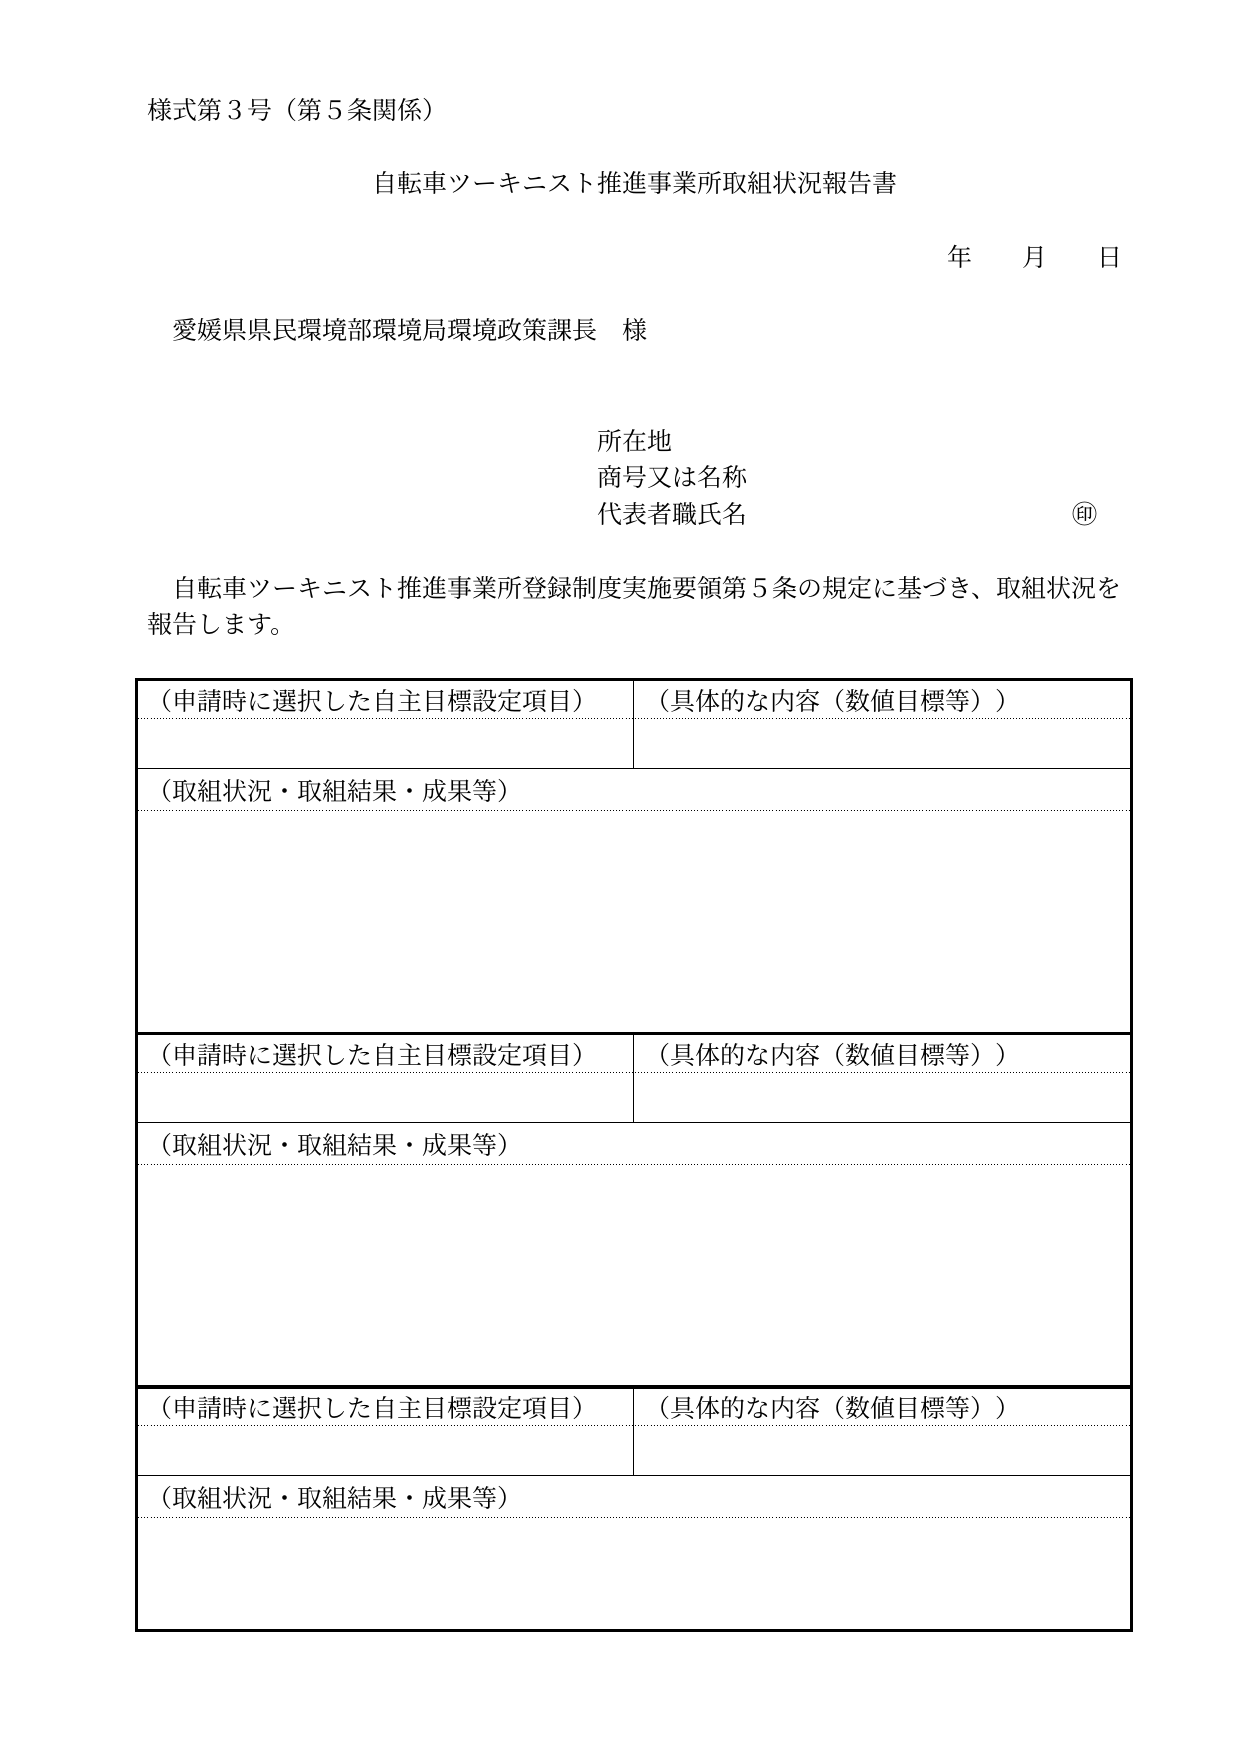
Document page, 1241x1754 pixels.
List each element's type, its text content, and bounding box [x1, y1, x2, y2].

table_cell [138, 1425, 633, 1475]
table_cell （申請時に選択した自主目標設定項目） [138, 1035, 633, 1072]
table_cell （申請時に選択した自主目標設定項目） [138, 1389, 633, 1425]
text 代表者職氏名 ㊞ [148, 494, 1122, 531]
table_cell [138, 810, 1130, 1032]
text 自転車ツーキニスト推進事業所取組状況報告書 [148, 163, 1022, 200]
table_cell [138, 1164, 1130, 1385]
table_cell （取組状況・取組結果・成果等） [138, 1123, 1130, 1164]
table_cell [634, 1425, 1130, 1475]
table_header （具体的な内容（数値目標等）） [634, 681, 1130, 718]
text 年 月 日 [148, 237, 1122, 274]
table_cell [138, 1072, 633, 1122]
table_cell （具体的な内容（数値目標等）） [634, 1035, 1130, 1072]
table_cell [138, 1517, 1130, 1629]
table_cell （取組状況・取組結果・成果等） [138, 1476, 1130, 1517]
text 所在地 [148, 421, 1122, 458]
table_cell [634, 1072, 1130, 1122]
table_cell [634, 718, 1130, 768]
text 商号又は名称 [148, 458, 1122, 494]
table_cell （具体的な内容（数値目標等）） [634, 1389, 1130, 1425]
table_header （申請時に選択した自主目標設定項目） [138, 681, 633, 718]
text 自転車ツーキニスト推進事業所登録制度実施要領第５条の規定に基づき、取組状況を報告します。 [148, 568, 1122, 642]
text 愛媛県県民環境部環境局環境政策課長 様 [148, 311, 1122, 347]
text 様式第３号（第５条関係） [148, 90, 1122, 127]
table_cell （取組状況・取組結果・成果等） [138, 769, 1130, 810]
table_cell [138, 718, 633, 768]
